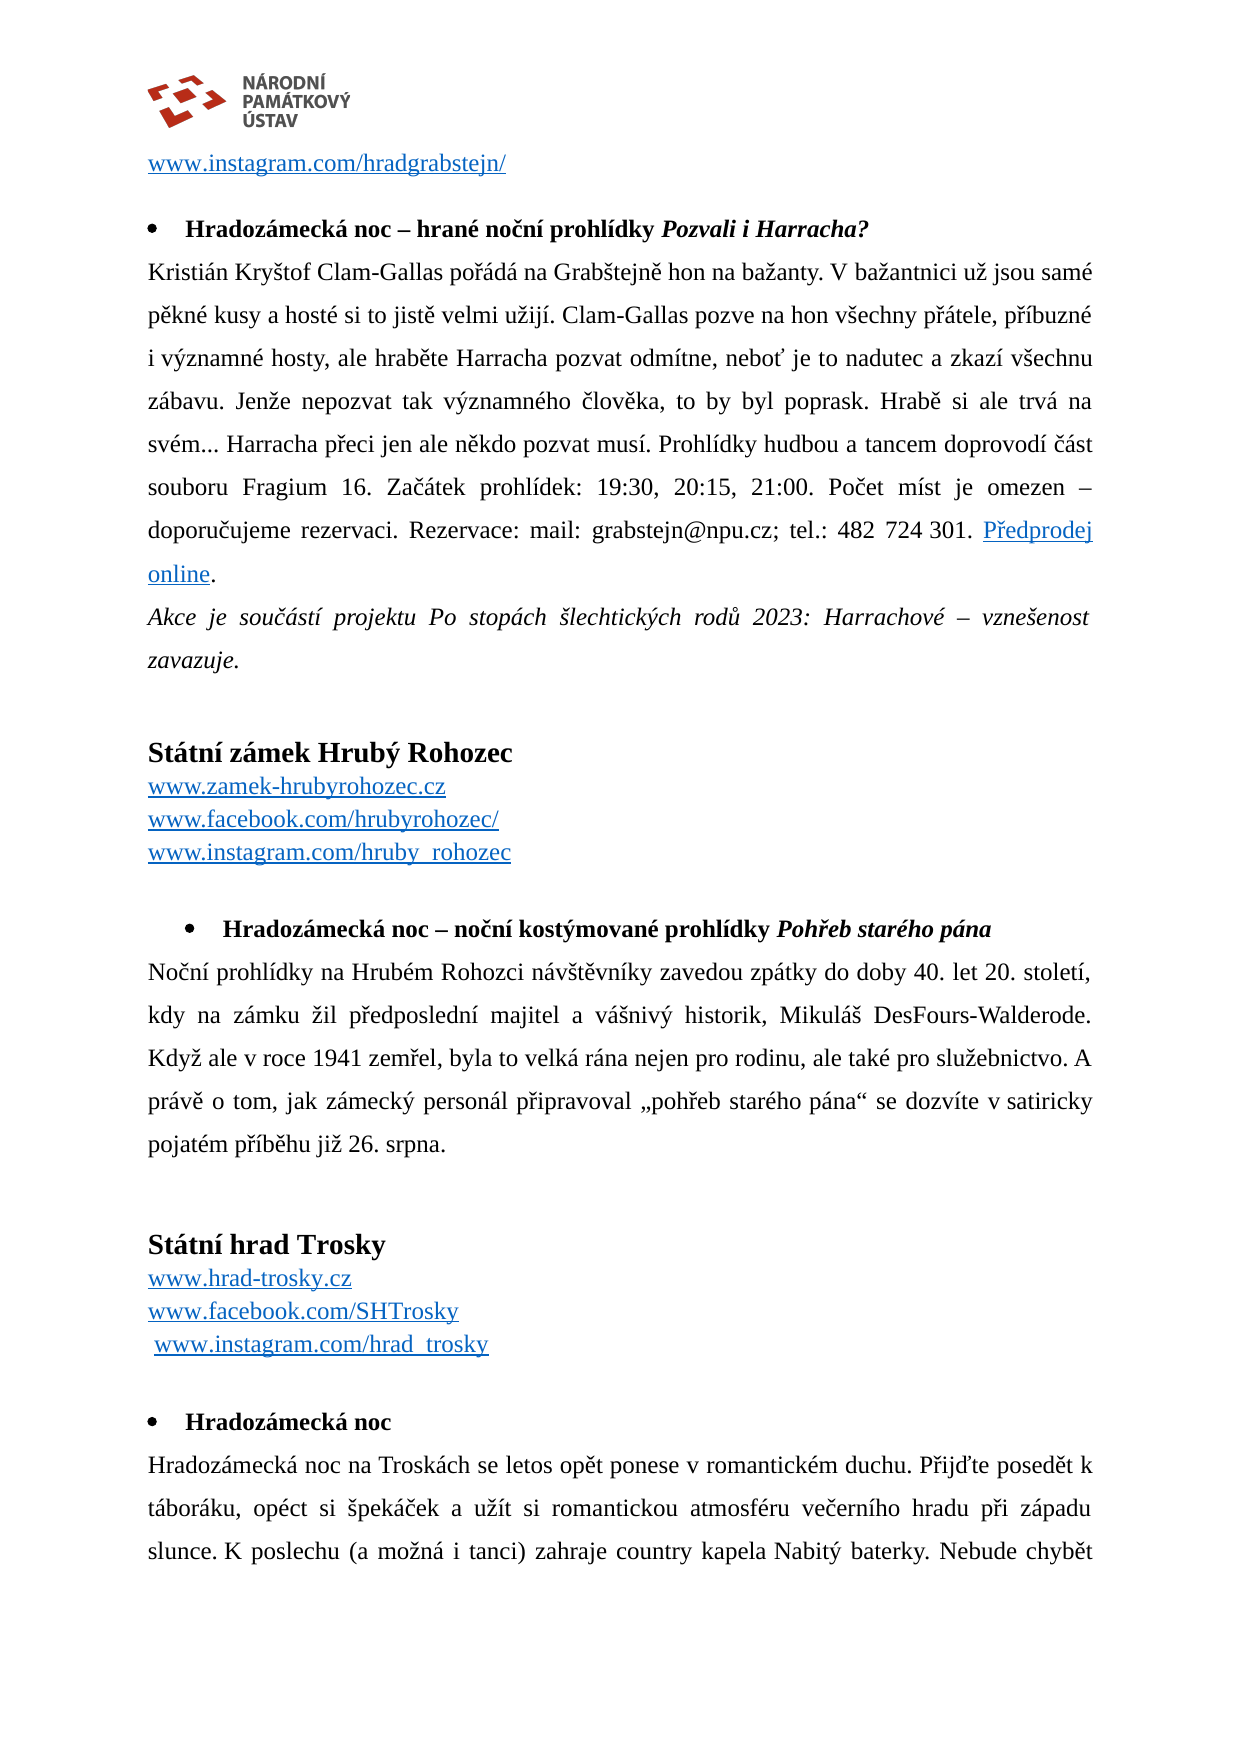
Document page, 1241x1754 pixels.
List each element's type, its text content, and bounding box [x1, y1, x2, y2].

text Hradozámecká noc – hrané noční prohlídky Pozvali i Harracha? [148, 214, 1093, 242]
list www.instagram.com/hruby_rohozec [148, 837, 1093, 866]
text www.instagram.com/hradgrabstejn/ [148, 148, 1093, 176]
text www.instagram.com/hrad_trosky [148, 1329, 1093, 1358]
list Noční prohlídky na Hrubém Rohozci návštěvníky zavedou zpátky do doby 40. let 20. století, kdy na zámku žil předposlední majitel a vášnivý historik, Mikuláš DesFours-Walderode. Když ale v roce 1941 zemřel, byla to velká rána nejen pro rodinu, ale také pro služebnictvo. A právě o tom, jak zámecký personál připravoval „pohřeb starého pána“ se dozvíte v satiricky pojatém příběhu již 26. srpna. [148, 957, 1093, 1158]
subtitle Státní hrad Trosky [148, 1227, 1093, 1260]
list Akce je součástí projektu Po stopách šlechtických rodů 2023: Harrachové – vznešenost zavazuje. [148, 602, 1093, 674]
text www.facebook.com/SHTrosky [148, 1296, 1093, 1325]
list Hradozámecká noc – noční kostýmované prohlídky Pohřeb starého pána [185, 914, 1093, 942]
list Kristián Kryštof Clam-Gallas pořádá na Grabštejně hon na bažanty. V bažantnici už jsou samé pěkné kusy a hosté si to jistě velmi užijí. Clam-Gallas pozve na hon všechny přátele, příbuzné i významné hosty, ale hraběte Harracha pozvat odmítne, neboť je to nadutec a zkazí všechnu zábavu. Jenže nepozvat tak významného člověka, to by byl poprask. Hrabě si ale trvá na svém... Harracha přeci jen ale někdo pozvat musí. Prohlídky hudbou a tancem doprovodí část souboru Fragium 16. Začátek prohlídek: 19:30, 20:15, 21:00. Počet míst je omezen – doporučujeme rezervaci. Rezervace: mail: grabstejn@npu.cz; tel.: 482 724 301. Předprodej online. [148, 257, 1093, 587]
text www.hrad-trosky.cz [148, 1263, 1093, 1292]
text Hradozámecká noc [148, 1407, 1093, 1436]
subtitle Státní zámek Hrubý Rohozec [148, 735, 1093, 769]
list www.zamek-hrubyrohozec.cz [148, 771, 1093, 800]
picture [147, 73, 350, 128]
list www.facebook.com/hrubyrohozec/ [148, 804, 1093, 833]
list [148, 1450, 1093, 1565]
